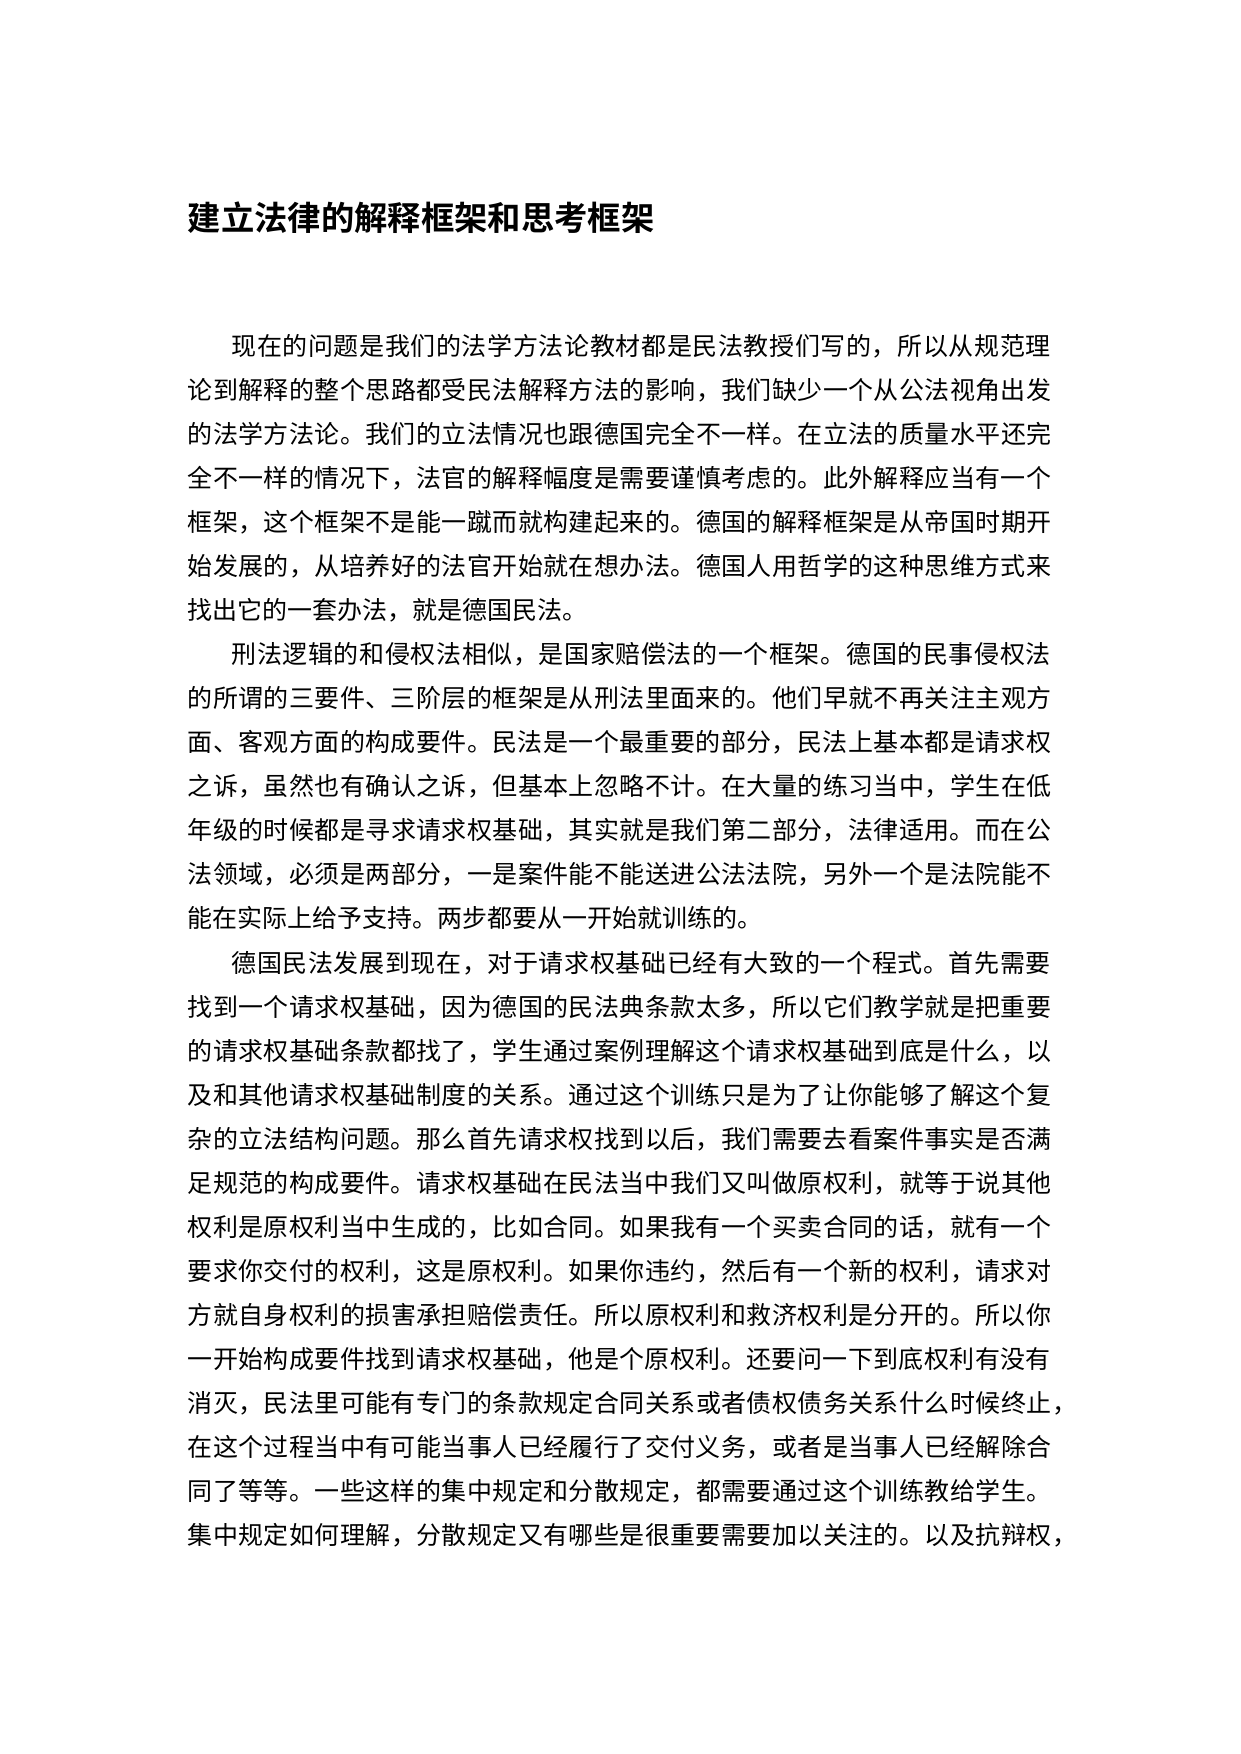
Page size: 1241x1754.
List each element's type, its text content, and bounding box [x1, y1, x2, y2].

subtitle 建立法律的解释框架和思考框架 [187, 172, 1053, 260]
text 刑法逻辑的和侵权法相似，是国家赔偿法的一个框架。德国的民事侵权法的所谓的三要件、三阶层的框架是从刑法里面来的。他们早就不再关注主观方面、客观方面的构成要件。民法是一个最重要的部分，民法上基本都是请求权之诉，虽然也有确认之诉，但基本上忽略不计。在大量的练习当中，学生在低年级的时候都是寻求请求权基础，其实就是我们第二部分，法律适用。而在公法领域，必须是两部分，一是案件能不能送进公法法院，另外一个是法院能不能在实际上给予支持。两步都要从一开始就训练的。 [187, 631, 1053, 939]
text 现在的问题是我们的法学方法论教材都是民法教授们写的，所以从规范理论到解释的整个思路都受民法解释方法的影响，我们缺少一个从公法视角出发的法学方法论。我们的立法情况也跟德国完全不一样。在立法的质量水平还完全不一样的情况下，法官的解释幅度是需要谨慎考虑的。此外解释应当有一个框架，这个框架不是能一蹴而就构建起来的。德国的解释框架是从帝国时期开始发展的，从培养好的法官开始就在想办法。德国人用哲学的这种思维方式来找出它的一套办法，就是德国民法。 [187, 322, 1053, 631]
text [187, 939, 1053, 1556]
